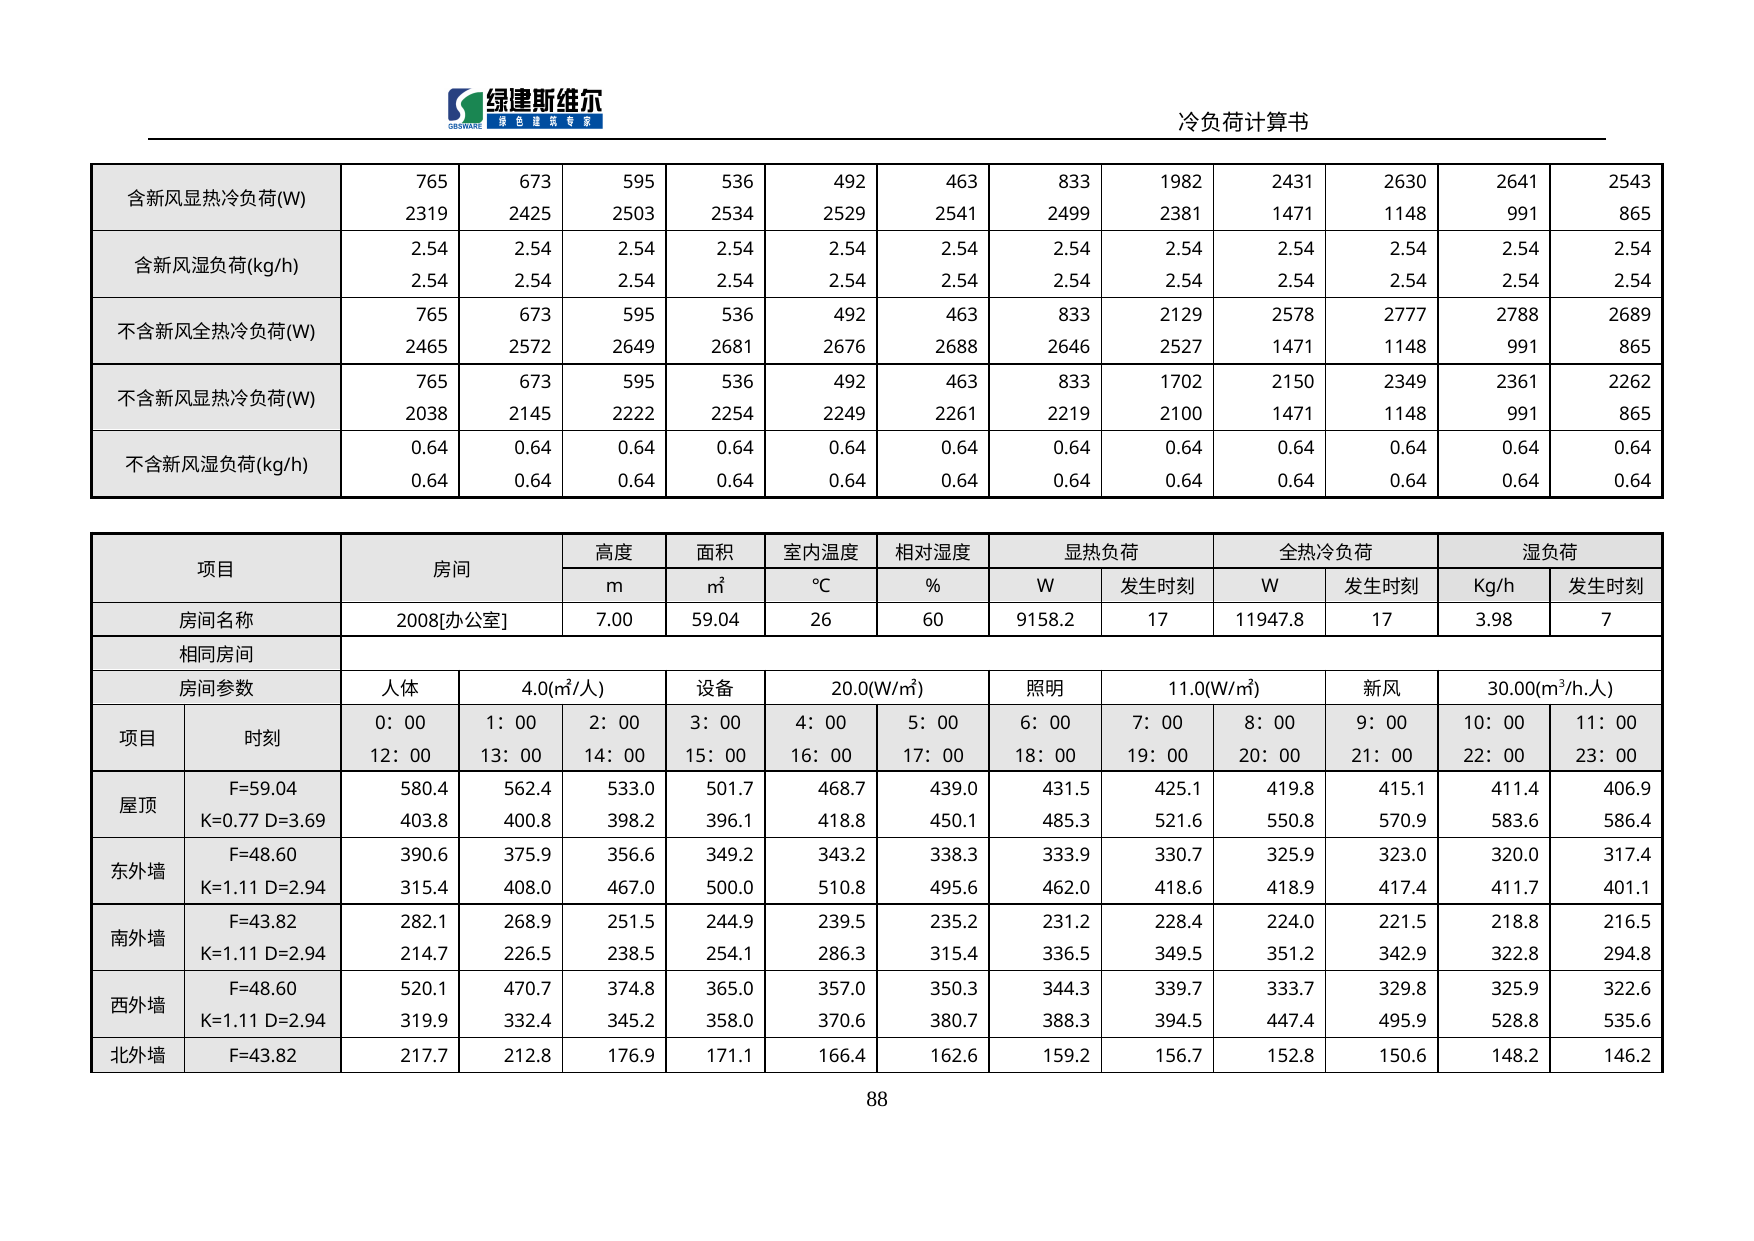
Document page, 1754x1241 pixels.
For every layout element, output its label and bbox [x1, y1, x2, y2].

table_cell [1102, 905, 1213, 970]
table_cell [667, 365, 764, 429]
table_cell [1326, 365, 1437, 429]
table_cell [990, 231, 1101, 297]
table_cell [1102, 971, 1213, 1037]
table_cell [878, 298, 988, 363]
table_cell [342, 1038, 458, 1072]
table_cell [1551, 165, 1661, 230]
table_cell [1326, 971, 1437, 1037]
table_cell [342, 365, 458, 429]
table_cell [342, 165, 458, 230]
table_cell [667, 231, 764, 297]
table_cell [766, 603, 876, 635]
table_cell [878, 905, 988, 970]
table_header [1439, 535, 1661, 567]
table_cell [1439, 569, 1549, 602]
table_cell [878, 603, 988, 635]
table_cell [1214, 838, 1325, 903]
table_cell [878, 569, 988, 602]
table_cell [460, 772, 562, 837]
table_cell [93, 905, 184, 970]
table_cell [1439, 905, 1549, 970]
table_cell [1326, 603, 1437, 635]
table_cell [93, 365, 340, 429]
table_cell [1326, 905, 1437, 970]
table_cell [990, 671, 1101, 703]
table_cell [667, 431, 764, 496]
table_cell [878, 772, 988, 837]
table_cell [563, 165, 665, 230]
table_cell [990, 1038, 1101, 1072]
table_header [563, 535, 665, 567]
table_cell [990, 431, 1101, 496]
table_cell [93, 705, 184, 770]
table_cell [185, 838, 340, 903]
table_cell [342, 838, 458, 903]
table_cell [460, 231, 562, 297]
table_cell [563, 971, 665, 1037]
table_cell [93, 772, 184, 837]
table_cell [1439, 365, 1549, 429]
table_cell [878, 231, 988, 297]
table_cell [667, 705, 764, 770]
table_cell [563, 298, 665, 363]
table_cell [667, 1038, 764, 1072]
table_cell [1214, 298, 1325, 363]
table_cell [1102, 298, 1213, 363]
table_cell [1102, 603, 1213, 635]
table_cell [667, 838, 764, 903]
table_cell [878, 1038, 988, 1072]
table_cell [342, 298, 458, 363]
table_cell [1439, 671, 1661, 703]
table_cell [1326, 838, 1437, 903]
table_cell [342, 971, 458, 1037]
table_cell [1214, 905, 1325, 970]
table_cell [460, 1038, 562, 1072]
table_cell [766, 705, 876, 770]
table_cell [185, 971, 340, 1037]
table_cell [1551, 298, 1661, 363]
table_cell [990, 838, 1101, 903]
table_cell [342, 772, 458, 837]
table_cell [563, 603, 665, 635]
picture [444, 88, 604, 130]
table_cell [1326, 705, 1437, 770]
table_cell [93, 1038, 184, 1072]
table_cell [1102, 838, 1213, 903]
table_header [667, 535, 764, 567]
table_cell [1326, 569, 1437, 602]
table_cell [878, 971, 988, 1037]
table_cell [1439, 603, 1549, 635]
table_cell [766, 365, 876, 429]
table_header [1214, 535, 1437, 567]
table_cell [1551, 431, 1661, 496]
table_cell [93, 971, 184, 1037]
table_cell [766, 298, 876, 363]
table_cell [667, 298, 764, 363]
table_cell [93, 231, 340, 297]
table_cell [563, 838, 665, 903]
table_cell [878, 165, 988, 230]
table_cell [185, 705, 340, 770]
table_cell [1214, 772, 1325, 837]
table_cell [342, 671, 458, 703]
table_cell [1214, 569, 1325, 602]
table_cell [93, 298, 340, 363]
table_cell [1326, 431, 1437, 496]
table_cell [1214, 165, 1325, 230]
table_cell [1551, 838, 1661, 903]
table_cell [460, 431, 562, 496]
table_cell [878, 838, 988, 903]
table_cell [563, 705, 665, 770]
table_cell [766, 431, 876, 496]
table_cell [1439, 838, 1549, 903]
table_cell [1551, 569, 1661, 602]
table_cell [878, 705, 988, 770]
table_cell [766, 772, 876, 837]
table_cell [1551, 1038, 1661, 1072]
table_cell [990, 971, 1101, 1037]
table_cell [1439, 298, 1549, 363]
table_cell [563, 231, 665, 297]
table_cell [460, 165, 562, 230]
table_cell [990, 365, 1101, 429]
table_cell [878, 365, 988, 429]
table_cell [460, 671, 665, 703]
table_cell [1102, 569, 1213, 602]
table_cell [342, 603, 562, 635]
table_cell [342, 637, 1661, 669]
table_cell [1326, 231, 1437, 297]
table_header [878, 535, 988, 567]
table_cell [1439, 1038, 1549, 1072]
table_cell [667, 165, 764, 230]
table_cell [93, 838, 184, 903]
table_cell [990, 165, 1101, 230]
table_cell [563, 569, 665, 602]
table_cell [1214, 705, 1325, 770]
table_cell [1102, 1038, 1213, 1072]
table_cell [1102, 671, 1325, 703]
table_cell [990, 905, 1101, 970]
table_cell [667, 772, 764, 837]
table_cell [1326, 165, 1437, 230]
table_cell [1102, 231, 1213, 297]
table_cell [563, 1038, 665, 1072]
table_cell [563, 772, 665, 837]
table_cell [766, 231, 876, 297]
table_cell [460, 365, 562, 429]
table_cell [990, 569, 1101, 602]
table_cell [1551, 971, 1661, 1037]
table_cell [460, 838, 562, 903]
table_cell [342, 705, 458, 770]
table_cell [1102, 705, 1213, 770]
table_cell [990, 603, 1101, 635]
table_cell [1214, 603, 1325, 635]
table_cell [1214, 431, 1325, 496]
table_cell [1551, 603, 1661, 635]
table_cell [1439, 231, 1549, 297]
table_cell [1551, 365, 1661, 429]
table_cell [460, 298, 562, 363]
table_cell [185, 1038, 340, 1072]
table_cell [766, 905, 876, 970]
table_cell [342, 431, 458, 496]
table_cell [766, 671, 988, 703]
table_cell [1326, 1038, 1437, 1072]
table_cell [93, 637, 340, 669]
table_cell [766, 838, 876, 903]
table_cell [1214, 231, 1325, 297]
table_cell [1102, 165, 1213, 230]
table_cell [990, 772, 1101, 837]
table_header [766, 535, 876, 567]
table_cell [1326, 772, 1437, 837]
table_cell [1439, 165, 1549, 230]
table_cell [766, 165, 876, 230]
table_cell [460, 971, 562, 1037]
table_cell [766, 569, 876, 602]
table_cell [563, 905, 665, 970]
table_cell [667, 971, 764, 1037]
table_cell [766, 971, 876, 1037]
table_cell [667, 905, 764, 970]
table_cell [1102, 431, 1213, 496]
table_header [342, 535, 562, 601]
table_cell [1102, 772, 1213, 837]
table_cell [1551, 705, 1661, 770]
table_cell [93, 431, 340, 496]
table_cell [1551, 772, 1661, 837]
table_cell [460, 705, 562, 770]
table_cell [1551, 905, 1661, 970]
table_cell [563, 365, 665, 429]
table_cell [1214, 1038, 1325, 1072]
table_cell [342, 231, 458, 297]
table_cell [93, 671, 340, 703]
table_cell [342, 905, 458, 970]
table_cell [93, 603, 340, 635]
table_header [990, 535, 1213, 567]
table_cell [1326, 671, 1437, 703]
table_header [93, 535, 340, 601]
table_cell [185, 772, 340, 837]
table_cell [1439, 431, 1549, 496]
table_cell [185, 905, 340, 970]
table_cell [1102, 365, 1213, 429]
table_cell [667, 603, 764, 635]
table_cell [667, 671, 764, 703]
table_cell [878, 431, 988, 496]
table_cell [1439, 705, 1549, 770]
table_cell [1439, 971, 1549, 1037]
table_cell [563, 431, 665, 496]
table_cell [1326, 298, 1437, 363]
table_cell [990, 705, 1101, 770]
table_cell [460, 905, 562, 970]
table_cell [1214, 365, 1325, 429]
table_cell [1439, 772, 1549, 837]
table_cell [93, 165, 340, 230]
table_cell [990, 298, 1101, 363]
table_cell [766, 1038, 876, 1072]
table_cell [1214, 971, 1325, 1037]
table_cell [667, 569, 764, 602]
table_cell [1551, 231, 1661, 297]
